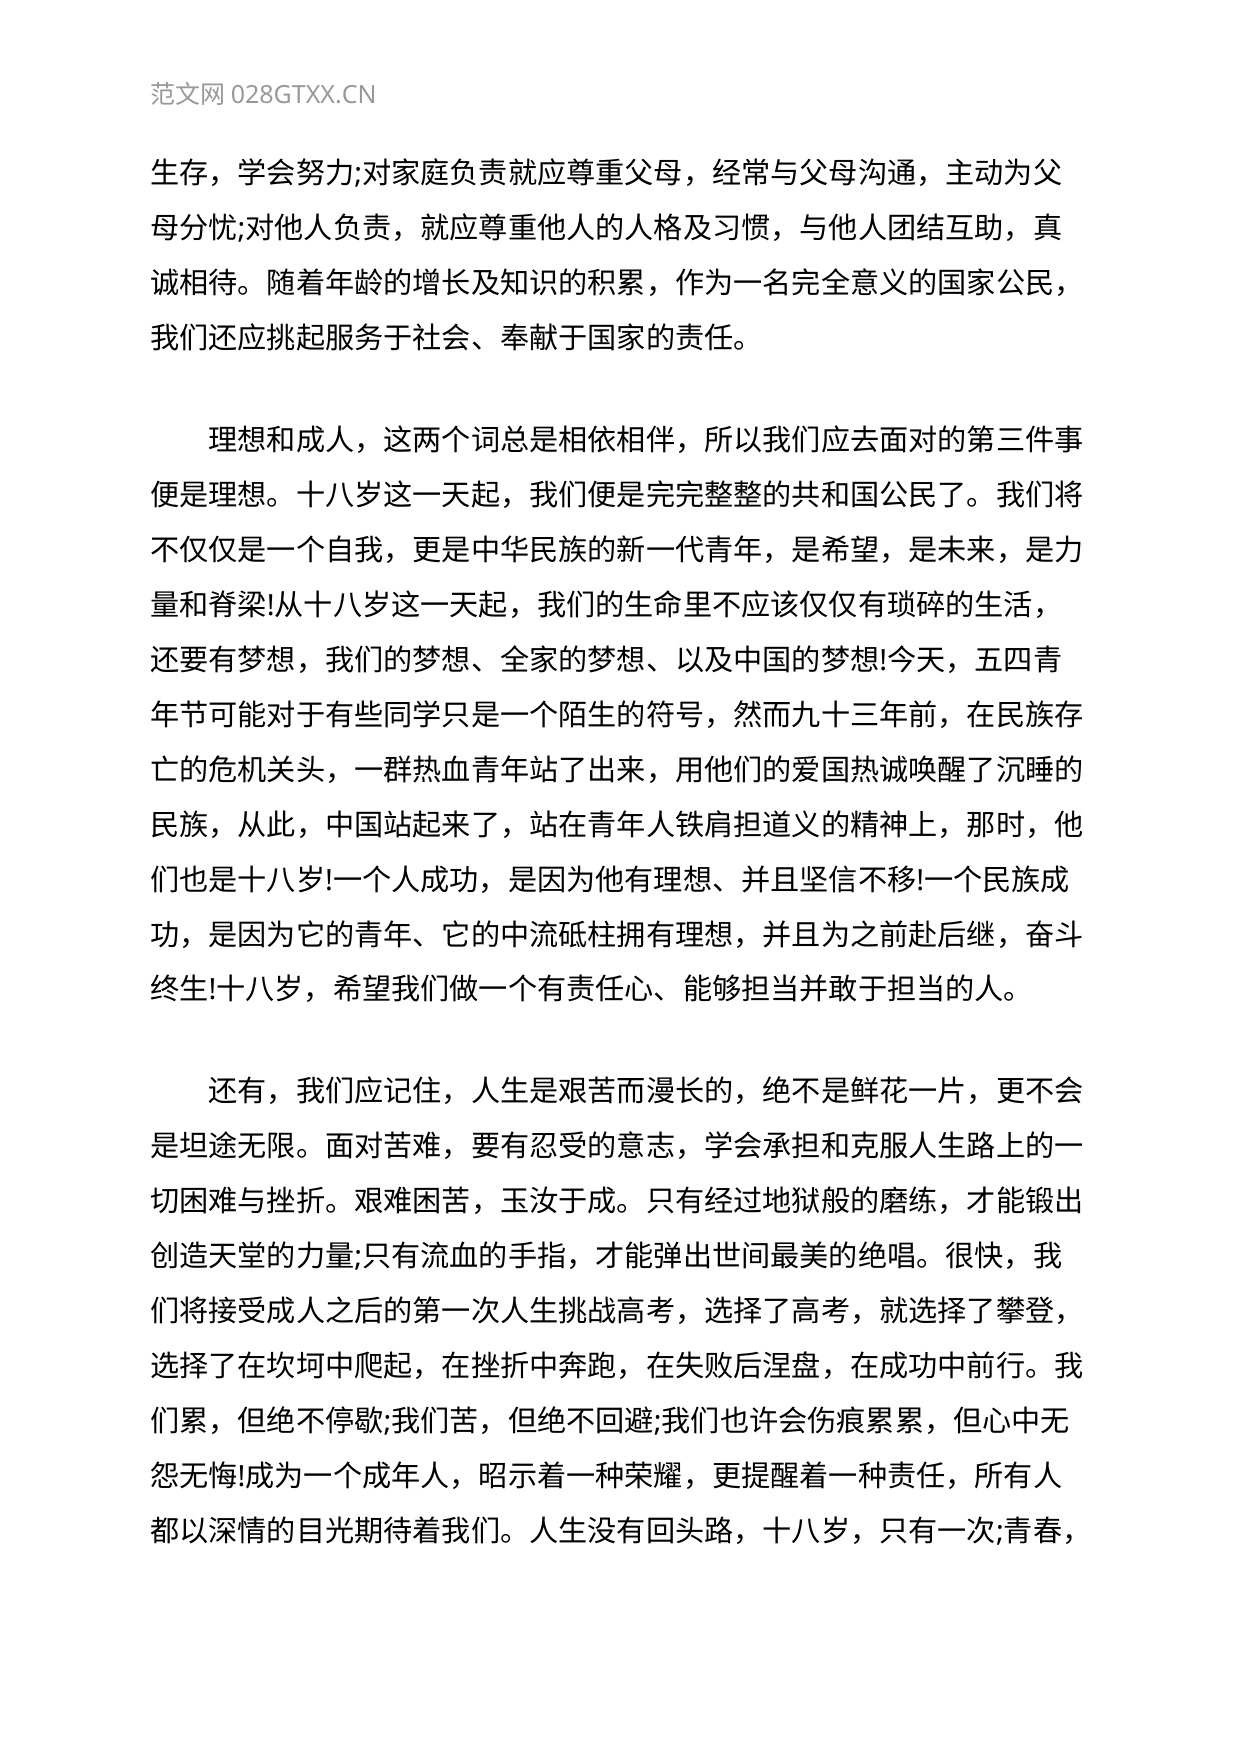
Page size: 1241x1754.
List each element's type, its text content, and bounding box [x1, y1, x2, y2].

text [150, 150, 1090, 357]
text 理想和成人，这两个词总是相依相伴，所以我们应去面对的第三件事便是理想。十八岁这一天起，我们便是完完整整的共和国公民了。我们将不仅仅是一个自我，更是中华民族的新一代青年，是希望，是未来，是力量和脊梁!从十八岁这一天起，我们的生命里不应该仅仅有琐碎的生活，还要有梦想，我们的梦想、全家的梦想、以及中国的梦想!今天，五四青年节可能对于有些同学只是一个陌生的符号，然而九十三年前，在民族存亡的危机关头，一群热血青年站了出来，用他们的爱国热诚唤醒了沉睡的民族，从此，中国站起来了，站在青年人铁肩担道义的精神上，那时，他们也是十八岁!一个人成功，是因为他有理想、并且坚信不移!一个民族成功，是因为它的青年、它的中流砥柱拥有理想，并且为之前赴后继，奋斗终生!十八岁，希望我们做一个有责任心、能够担当并敢于担当的人。 [150, 417, 1090, 1008]
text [150, 1068, 1090, 1550]
